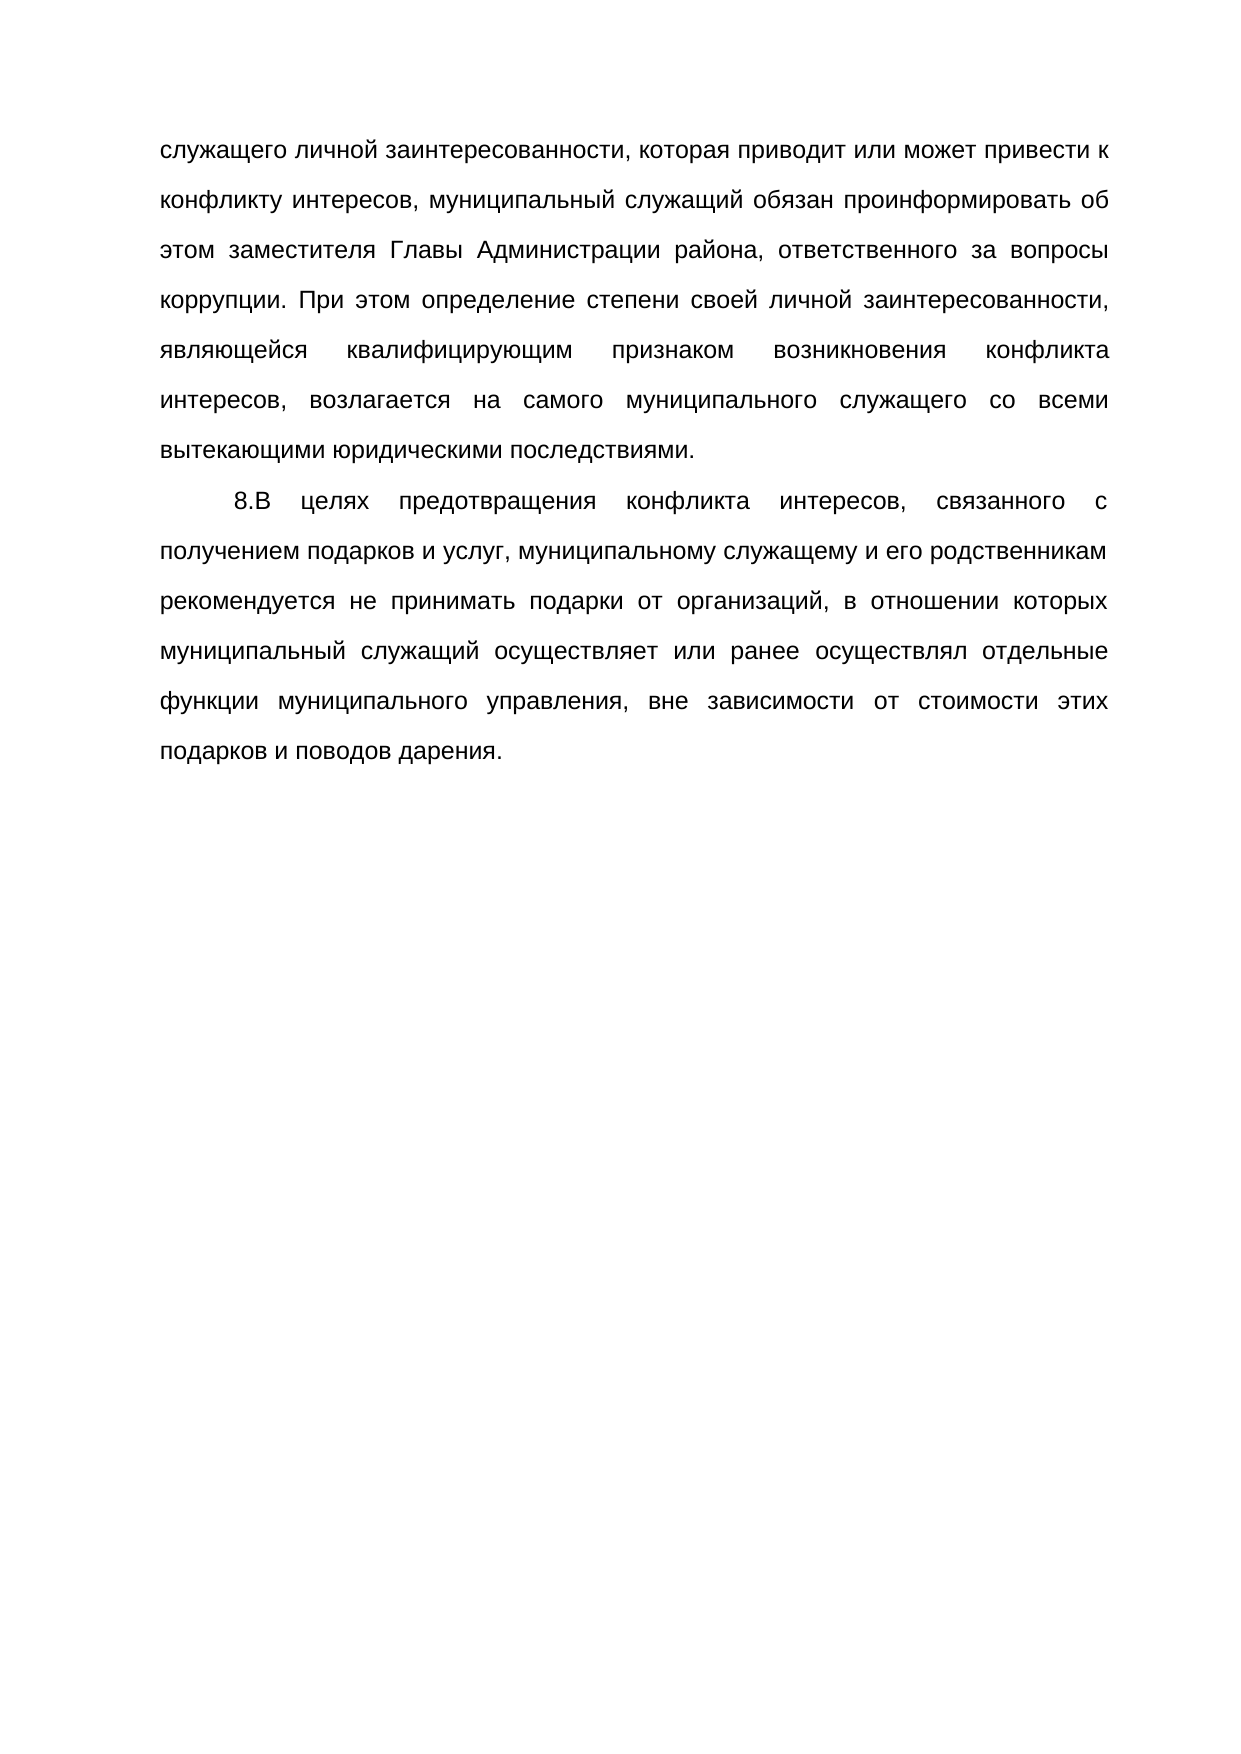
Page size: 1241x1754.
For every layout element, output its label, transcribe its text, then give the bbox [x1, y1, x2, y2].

text служащего личной заинтересованности, которая приводит или может привести к конфликту интересов, муниципальный служащий обязан проинформировать об этом заместителя Главы Администрации района, ответственного за вопросы коррупции. При этом определение степени своей личной заинтересованности, являющейся квалифицирующим признаком возникновения конфликта интересов, возлагается на самого муниципального служащего со всеми вытекающими юридическими последствиями. [159, 119, 1110, 469]
text 8.В целях предотвращения конфликта интересов, связанного с получением подарков и услуг, муниципальному служащему и его родственникам рекомендуется не принимать подарки от организаций, в отношении которых муниципальный служащий осуществляет или ранее осуществлял отдельные функции муниципального управления, вне зависимости от стоимости этих подарков и поводов дарения. [159, 469, 1108, 769]
